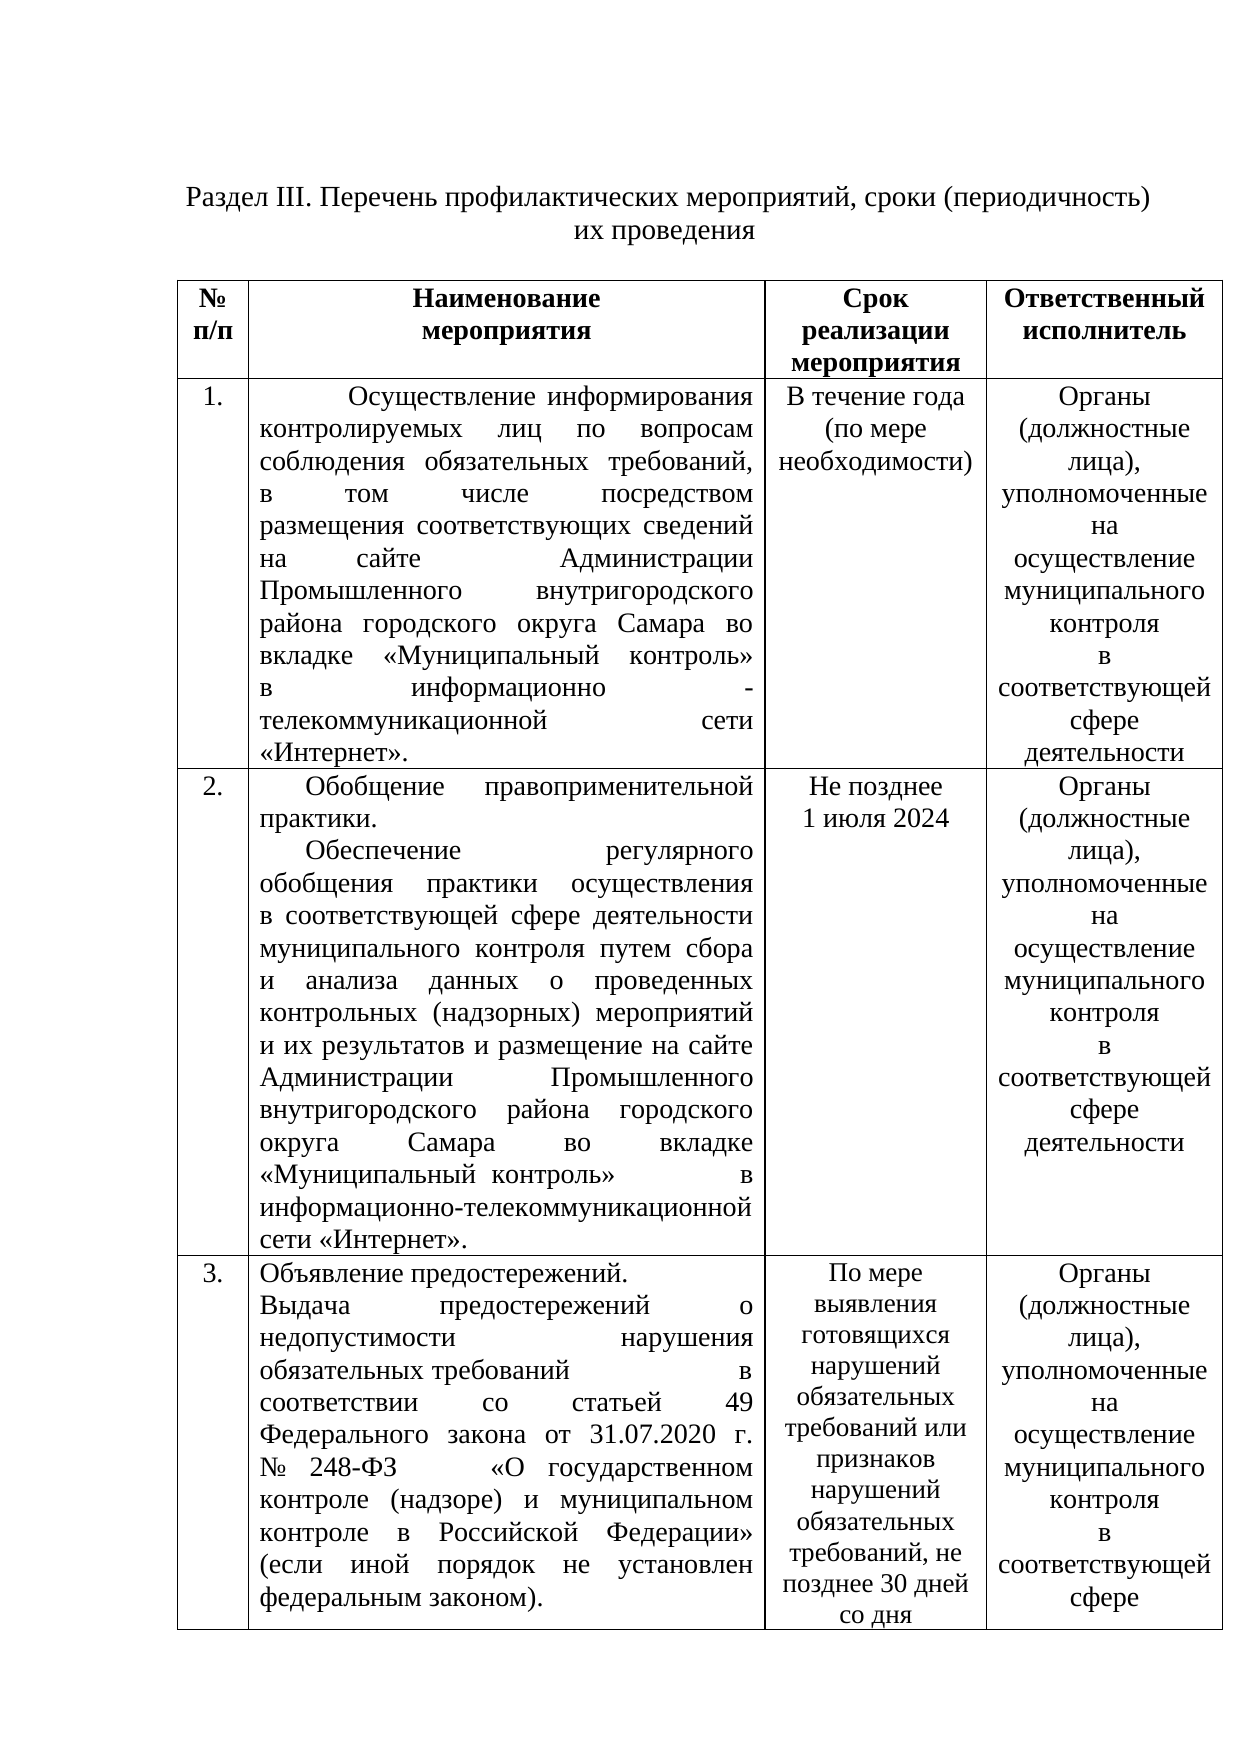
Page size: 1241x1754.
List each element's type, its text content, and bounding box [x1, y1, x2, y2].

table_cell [249, 1256, 764, 1629]
table_cell В течение года (по мере необходимости) [766, 379, 986, 768]
table_cell 2. [178, 769, 248, 1254]
table_cell Обобщение правоприменительной практики. Обеспечение регулярного обобщения практики осуществления в соответствующей сфере деятельности муниципального контроля путем сбора и анализа данных о проведенных контрольных (надзорных) мероприятий и их результатов и размещение на сайте Администрации Промышленного внутригородского района городского округа Самара во вкладке «Муниципальный контроль» в информационно-телекоммуникационной сети «Интернет». [249, 769, 764, 1254]
text Раздел III. Перечень профилактических мероприятий, сроки (периодичность) их проведения [177, 179, 1152, 246]
table_cell Органы (должностные лица), уполномоченные на осуществление муниципального контроля в соответствующей сфере деятельности [987, 769, 1222, 1254]
table_header Ответственный исполнитель [987, 281, 1222, 378]
table_header Наименование мероприятия [249, 281, 764, 378]
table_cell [987, 1256, 1222, 1629]
table_cell Органы (должностные лица), уполномоченные на осуществление муниципального контроля в соответствующей сфере деятельности [987, 379, 1222, 768]
table_cell Осуществление информирования контролируемых лиц по вопросам соблюдения обязательных требований, в том числе посредством размещения соответствующих сведений на сайте Администрации Промышленного внутригородского района городского округа Самара во вкладке «Муниципальный контроль» в информационно -телекоммуникационной сети «Интернет». [249, 379, 764, 768]
table_cell 3. [178, 1256, 248, 1629]
table_header № п/п [178, 281, 248, 378]
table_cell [766, 1256, 986, 1629]
table_cell 1. [178, 379, 248, 768]
table_header Срок реализации мероприятия [766, 281, 986, 378]
table_cell Не позднее 1 июля 2024 [766, 769, 986, 1254]
